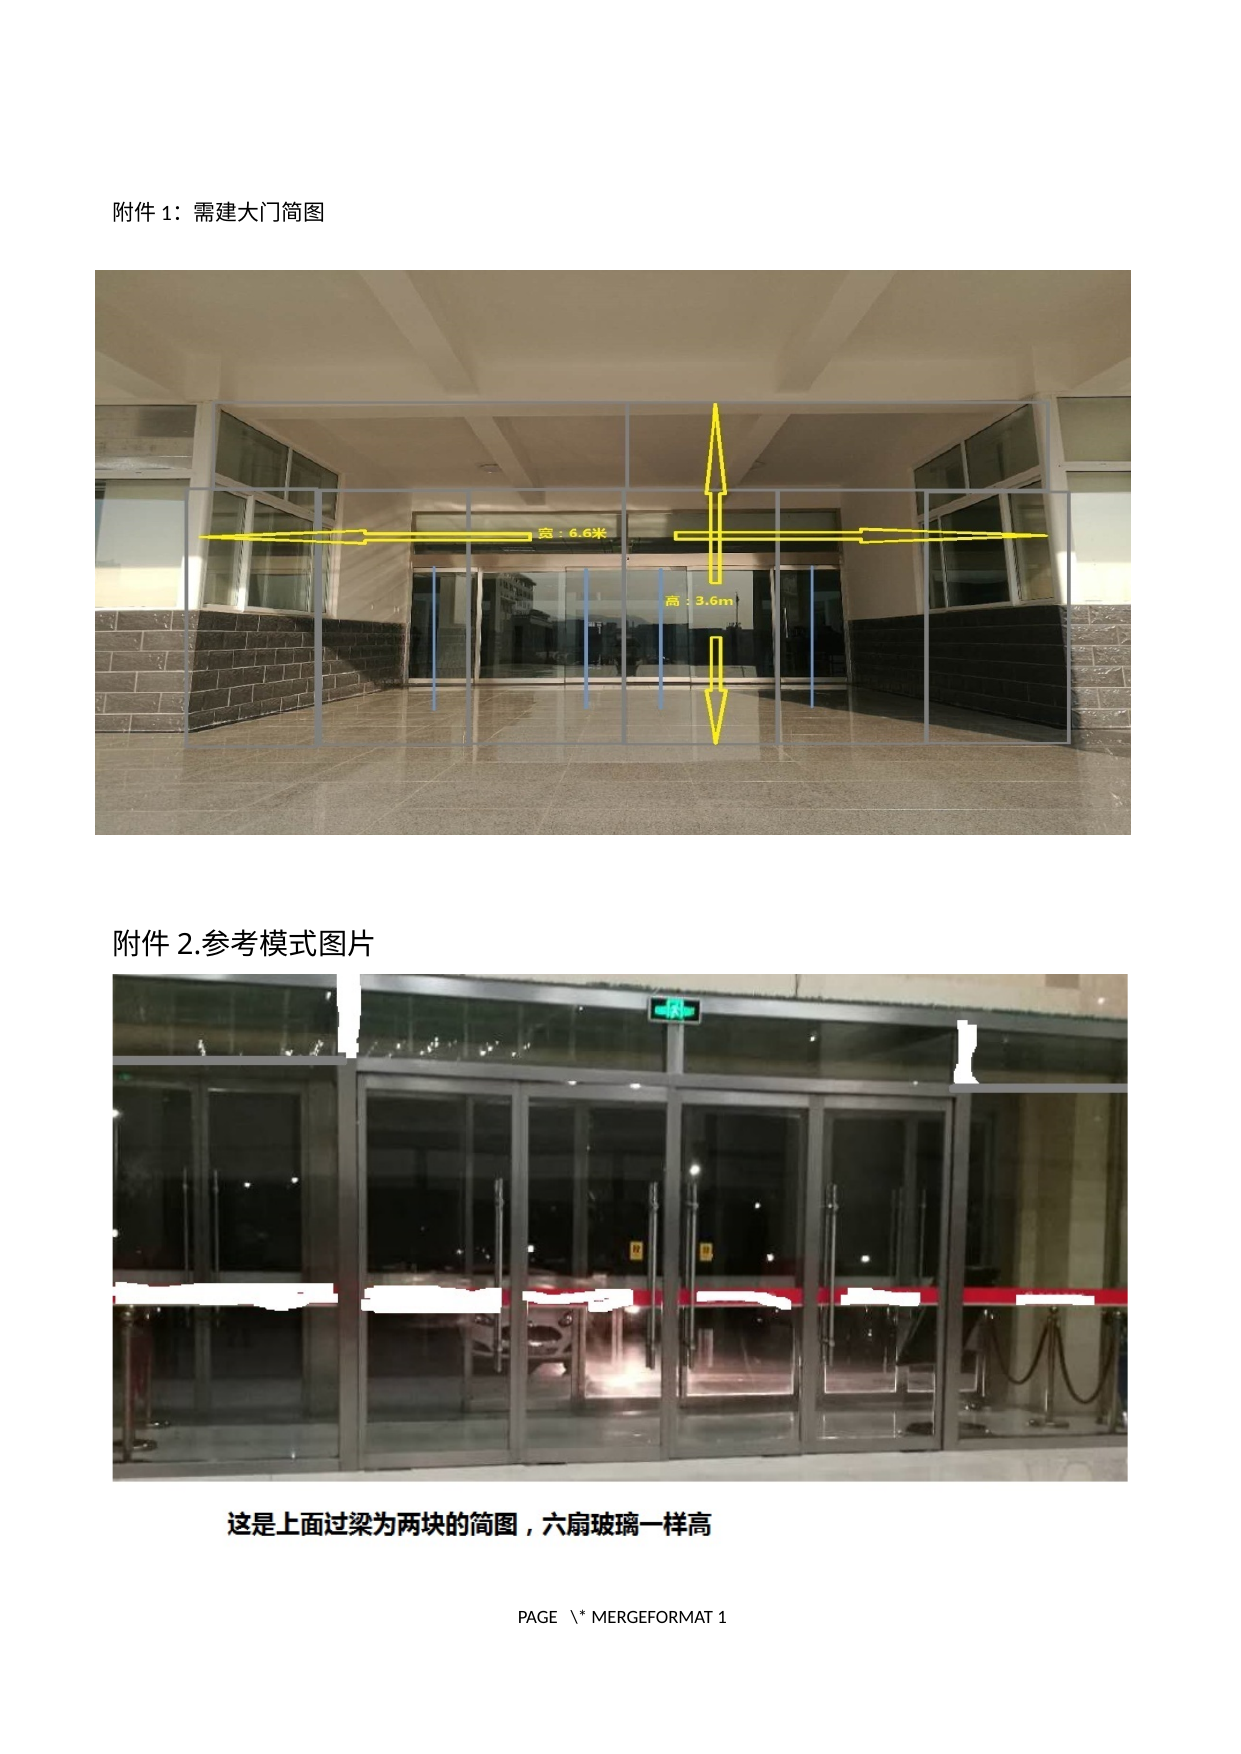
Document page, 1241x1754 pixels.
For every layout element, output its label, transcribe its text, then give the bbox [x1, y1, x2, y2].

text 附件1：需建大门简图 [112, 194, 1128, 227]
text 附件2.参考模式图片 [112, 909, 1128, 974]
picture [95, 270, 1131, 835]
picture [112, 974, 1128, 1589]
